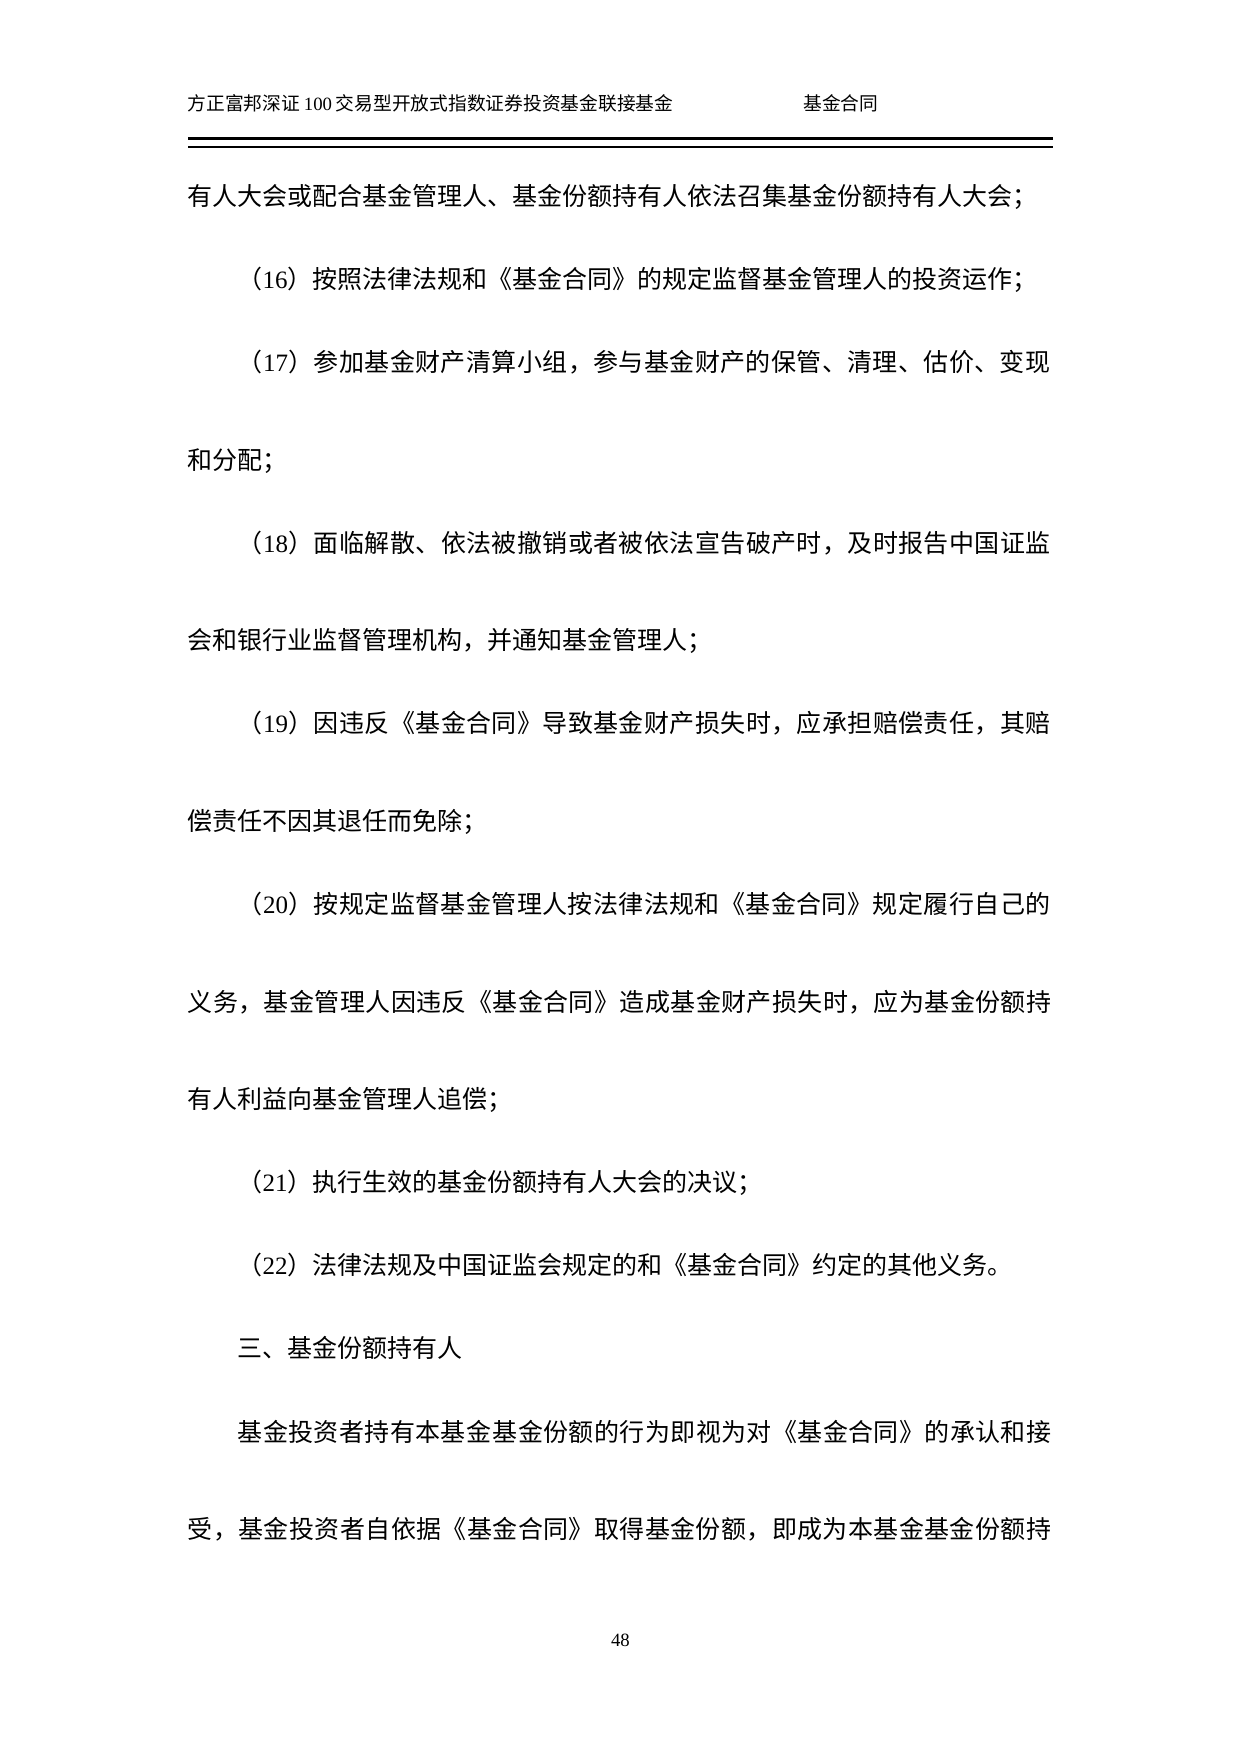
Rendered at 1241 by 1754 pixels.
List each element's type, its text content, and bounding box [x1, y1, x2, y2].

text （19）因违反《基金合同》导致基金财产损失时，应承担赔偿责任，其赔偿责任不因其退任而免除； [187, 689, 1053, 852]
text （16）按照法律法规和《基金合同》的规定监督基金管理人的投资运作； [187, 245, 1053, 310]
text （20）按规定监督基金管理人按法律法规和《基金合同》规定履行自己的义务，基金管理人因违反《基金合同》造成基金财产损失时，应为基金份额持有人利益向基金管理人追偿； [187, 870, 1053, 1130]
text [187, 1398, 1053, 1560]
text （22）法律法规及中国证监会规定的和《基金合同》约定的其他义务。 [187, 1231, 1053, 1296]
text （17）参加基金财产清算小组，参与基金财产的保管、清理、估价、变现和分配； [187, 328, 1053, 491]
text （18）面临解散、依法被撤销或者被依法宣告破产时，及时报告中国证监会和银行业监督管理机构，并通知基金管理人； [187, 509, 1053, 671]
text （21）执行生效的基金份额持有人大会的决议； [187, 1148, 1053, 1213]
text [187, 162, 1053, 227]
text 三、基金份额持有人 [187, 1314, 1053, 1379]
